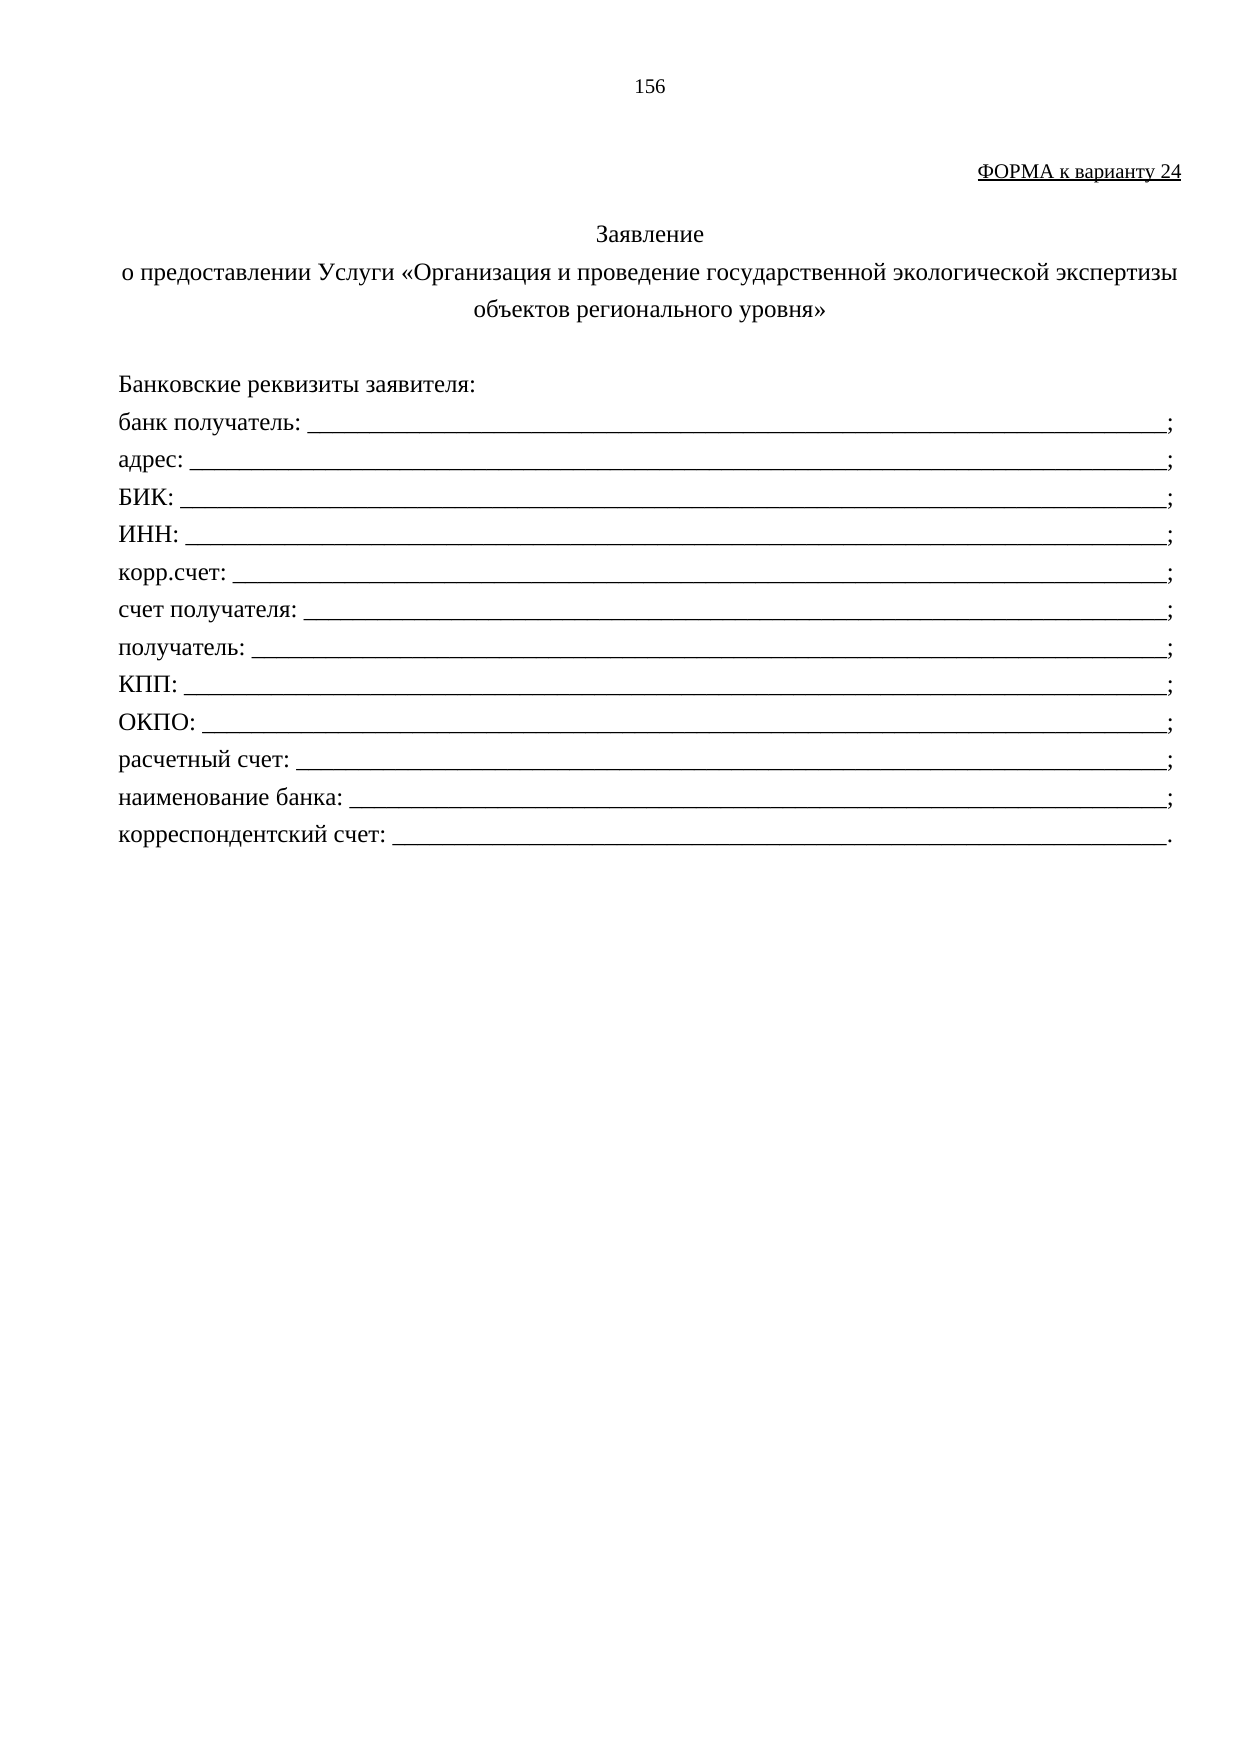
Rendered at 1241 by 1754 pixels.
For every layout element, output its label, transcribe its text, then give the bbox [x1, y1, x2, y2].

text расчетный счет: ; [118, 738, 1181, 775]
text получатель: ; [118, 625, 1181, 663]
text ИНН: ; [118, 513, 1181, 550]
text ОКПО: ; [118, 700, 1181, 738]
text ФОРМА к варианту 24 [193, 158, 1181, 183]
text Заявление [118, 213, 1181, 250]
text адрес: ; [118, 438, 1181, 475]
text БИК: ; [118, 475, 1181, 513]
text КПП: ; [118, 663, 1181, 700]
text банк получатель: ; [118, 400, 1181, 438]
text корр.счет: ; [118, 550, 1181, 588]
text корреспондентский счет: . [118, 813, 1181, 850]
text о предоставлении Услуги «Организация и проведение государственной экологической экспертизы объектов регионального уровня» [118, 250, 1181, 325]
text счет получателя: ; [118, 588, 1181, 625]
text Банковские реквизиты заявителя: [118, 363, 1181, 400]
text наименование банка: ; [118, 775, 1181, 813]
